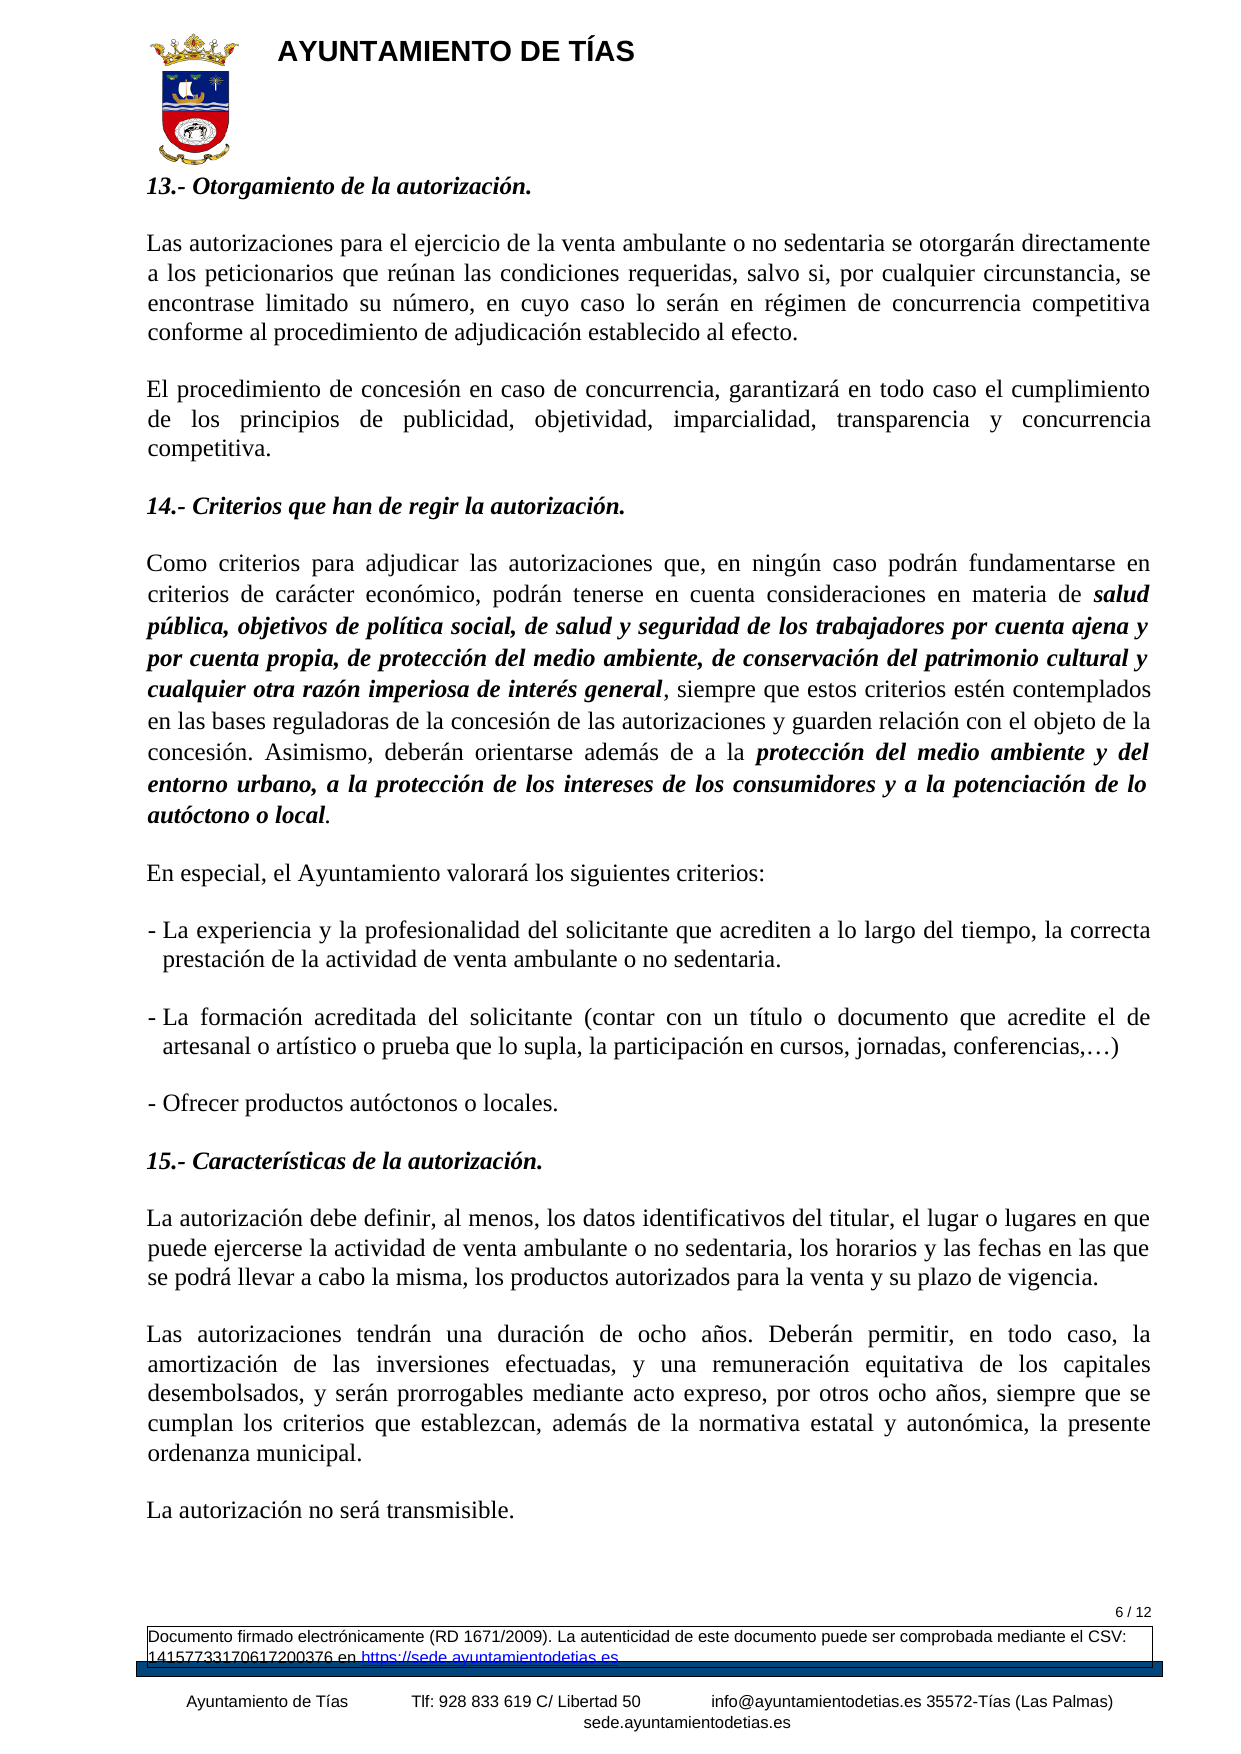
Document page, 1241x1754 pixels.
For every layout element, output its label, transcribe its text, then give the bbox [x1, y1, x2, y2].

list La formación acreditada del solicitante (contar con un título o documento que acredite el de artesanal o artístico o prueba que lo supla, la participación en cursos, jornadas, conferencias,…) [148, 1002, 1152, 1060]
text Las autorizaciones tendrán una duración de ocho años. Deberán permitir, en todo caso, la amortización de las inversiones efectuadas, y una remuneración equitativa de los capitales desembolsados, y serán prorrogables mediante acto expreso, por otros ocho años, siempre que se cumplan los criterios que establezcan, además de la normativa estatal y autonómica, la presente ordenanza municipal. [146, 1319, 1152, 1466]
picture [147, 33, 241, 166]
text Como criterios para adjudicar las autorizaciones que, en ningún caso podrán fundamentarse en criterios de carácter económico, podrán tenerse en cuenta consideraciones en materia de salud pública, objetivos de política social, de salud y seguridad de los trabajadores por cuenta ajena y por cuenta propia, de protección del medio ambiente, de conservación del patrimonio cultural y cualquier otra razón imperiosa de interés general, siempre que estos criterios estén contemplados en las bases reguladoras de la concesión de las autorizaciones y guarden relación con el objeto de la concesión. Asimismo, deberán orientarse además de a la protección del medio ambiente y del entorno urbano, a la protección de los intereses de los consumidores y a la potenciación de lo autóctono o local. [146, 548, 1152, 829]
text 13.- Otorgamiento de la autorización. [146, 171, 1152, 200]
text El procedimiento de concesión en caso de concurrencia, garantizará en todo caso el cumplimiento de los principios de publicidad, objetividad, imparcialidad, transparencia y concurrencia competitiva. [146, 374, 1152, 462]
list Ofrecer productos autóctonos o locales. [148, 1088, 1152, 1117]
text La autorización debe definir, al menos, los datos identificativos del titular, el lugar o lugares en que puede ejercerse la actividad de venta ambulante o no sedentaria, los horarios y las fechas en las que se podrá llevar a cabo la misma, los productos autorizados para la venta y su plazo de vigencia. [146, 1203, 1152, 1291]
text Las autorizaciones para el ejercicio de la venta ambulante o no sedentaria se otorgarán directamente a los peticionarios que reúnan las condiciones requeridas, salvo si, por cualquier circunstancia, se encontrase limitado su número, en cuyo caso lo serán en régimen de concurrencia competitiva conforme al procedimiento de adjudicación establecido al efecto. [146, 228, 1152, 346]
text En especial, el Ayuntamiento valorará los siguientes criterios: [146, 858, 1152, 887]
list La experiencia y la profesionalidad del solicitante que acrediten a lo largo del tiempo, la correcta prestación de la actividad de venta ambulante o no sedentaria. [148, 915, 1152, 973]
text 14.- Criterios que han de regir la autorización. [146, 491, 1152, 519]
text 15.- Características de la autorización. [146, 1146, 1152, 1174]
text La autorización no será transmisible. [146, 1495, 1152, 1524]
